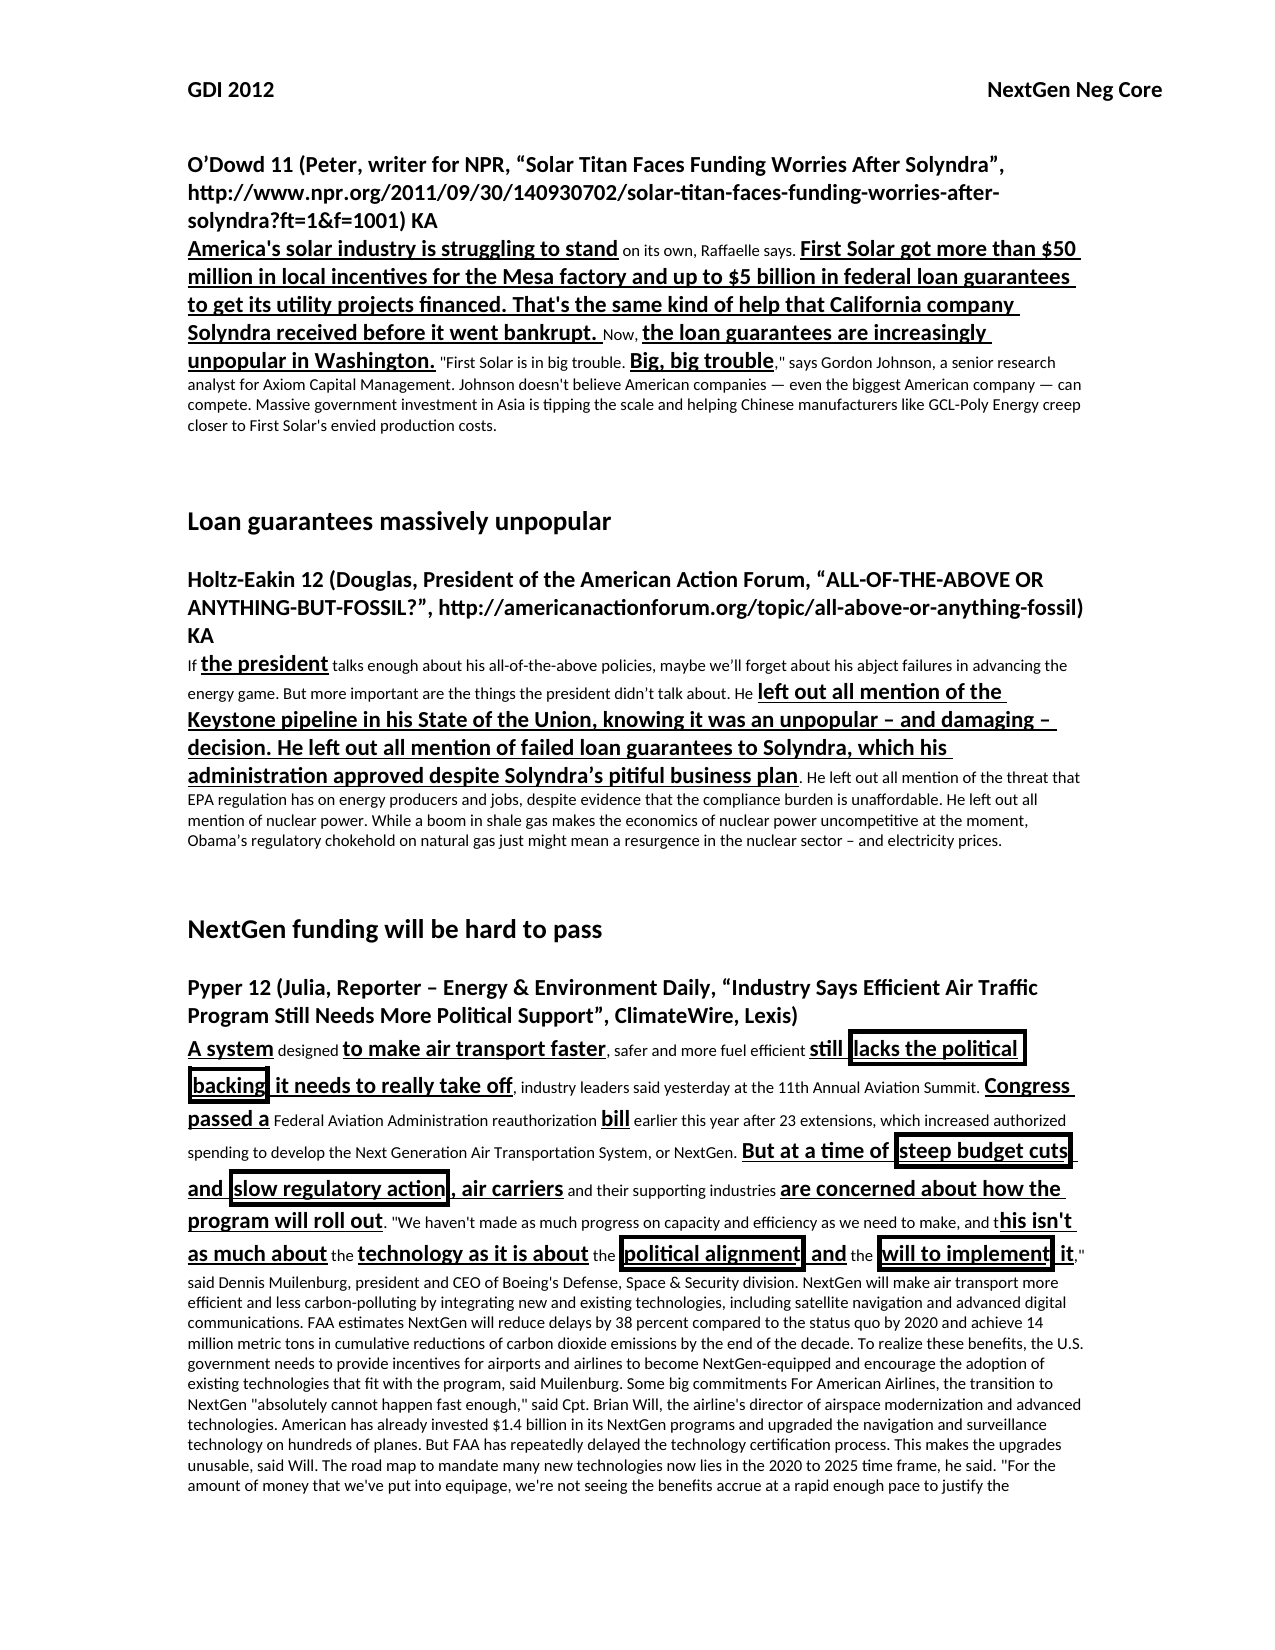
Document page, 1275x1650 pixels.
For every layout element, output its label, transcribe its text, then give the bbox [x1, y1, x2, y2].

text O’Dowd 11 (Peter, writer for NPR, “Solar Titan Faces Funding Worries After Solyndra”, http://www.npr.org/2011/09/30/140930702/solar-titan-faces-funding-worries-after-solyndra?ft=1&f=1001) KA [187, 150, 1087, 234]
text Pyper 12 (Julia, Reporter – Energy & Environment Daily, “Industry Says Efficient Air Traffic Program Still Needs More Political Support”, ClimateWire, Lexis) [187, 973, 1087, 1029]
text If the president talks enough about his all-of-the-above policies, maybe we’ll forget about his abject failures in advancing the energy game. But more important are the things the president didn’t talk about. He left out all mention of the Keystone pipeline in his State of the Union, knowing it was an unpopular – and damaging – decision. He left out all mention of failed loan guarantees to Solyndra, which his administration approved despite Solyndra’s pitiful business plan. He left out all mention of the threat that EPA regulation has on energy producers and jobs, despite evidence that the compliance burden is unaffordable. He left out all mention of nuclear power. While a boom in shale gas makes the economics of nuclear power uncompetitive at the moment, Obama’s regulatory chokehold on natural gas just might mean a resurgence in the nuclear sector – and electricity prices. [187, 649, 1087, 850]
text Holtz-Eakin 12 (Douglas, President of the American Action Forum, “ALL-OF-THE-ABOVE OR ANYTHING-BUT-FOSSIL?”, http://americanactionforum.org/topic/all-above-or-anything-fossil) KA [187, 565, 1087, 649]
subtitle Loan guarantees massively unpopular [187, 504, 1087, 537]
subtitle NextGen funding will be hard to pass [187, 912, 1087, 945]
text America's solar industry is struggling to stand on its own, Raffaelle says. First Solar got more than $50 million in local incentives for the Mesa factory and up to $5 billion in federal loan guarantees to get its utility projects financed. That's the same kind of help that California company Solyndra received before it went bankrupt. Now, the loan guarantees are increasingly unpopular in Washington. "First Solar is in big trouble. Big, big trouble," says Gordon Johnson, a senior research analyst for Axiom Capital Management. Johnson doesn't believe American companies — even the biggest American company — can compete. Massive government investment in Asia is tipping the scale and helping Chinese manufacturers like GCL-Poly Energy creep closer to First Solar's envied production costs. [187, 234, 1087, 435]
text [187, 1029, 1087, 1495]
